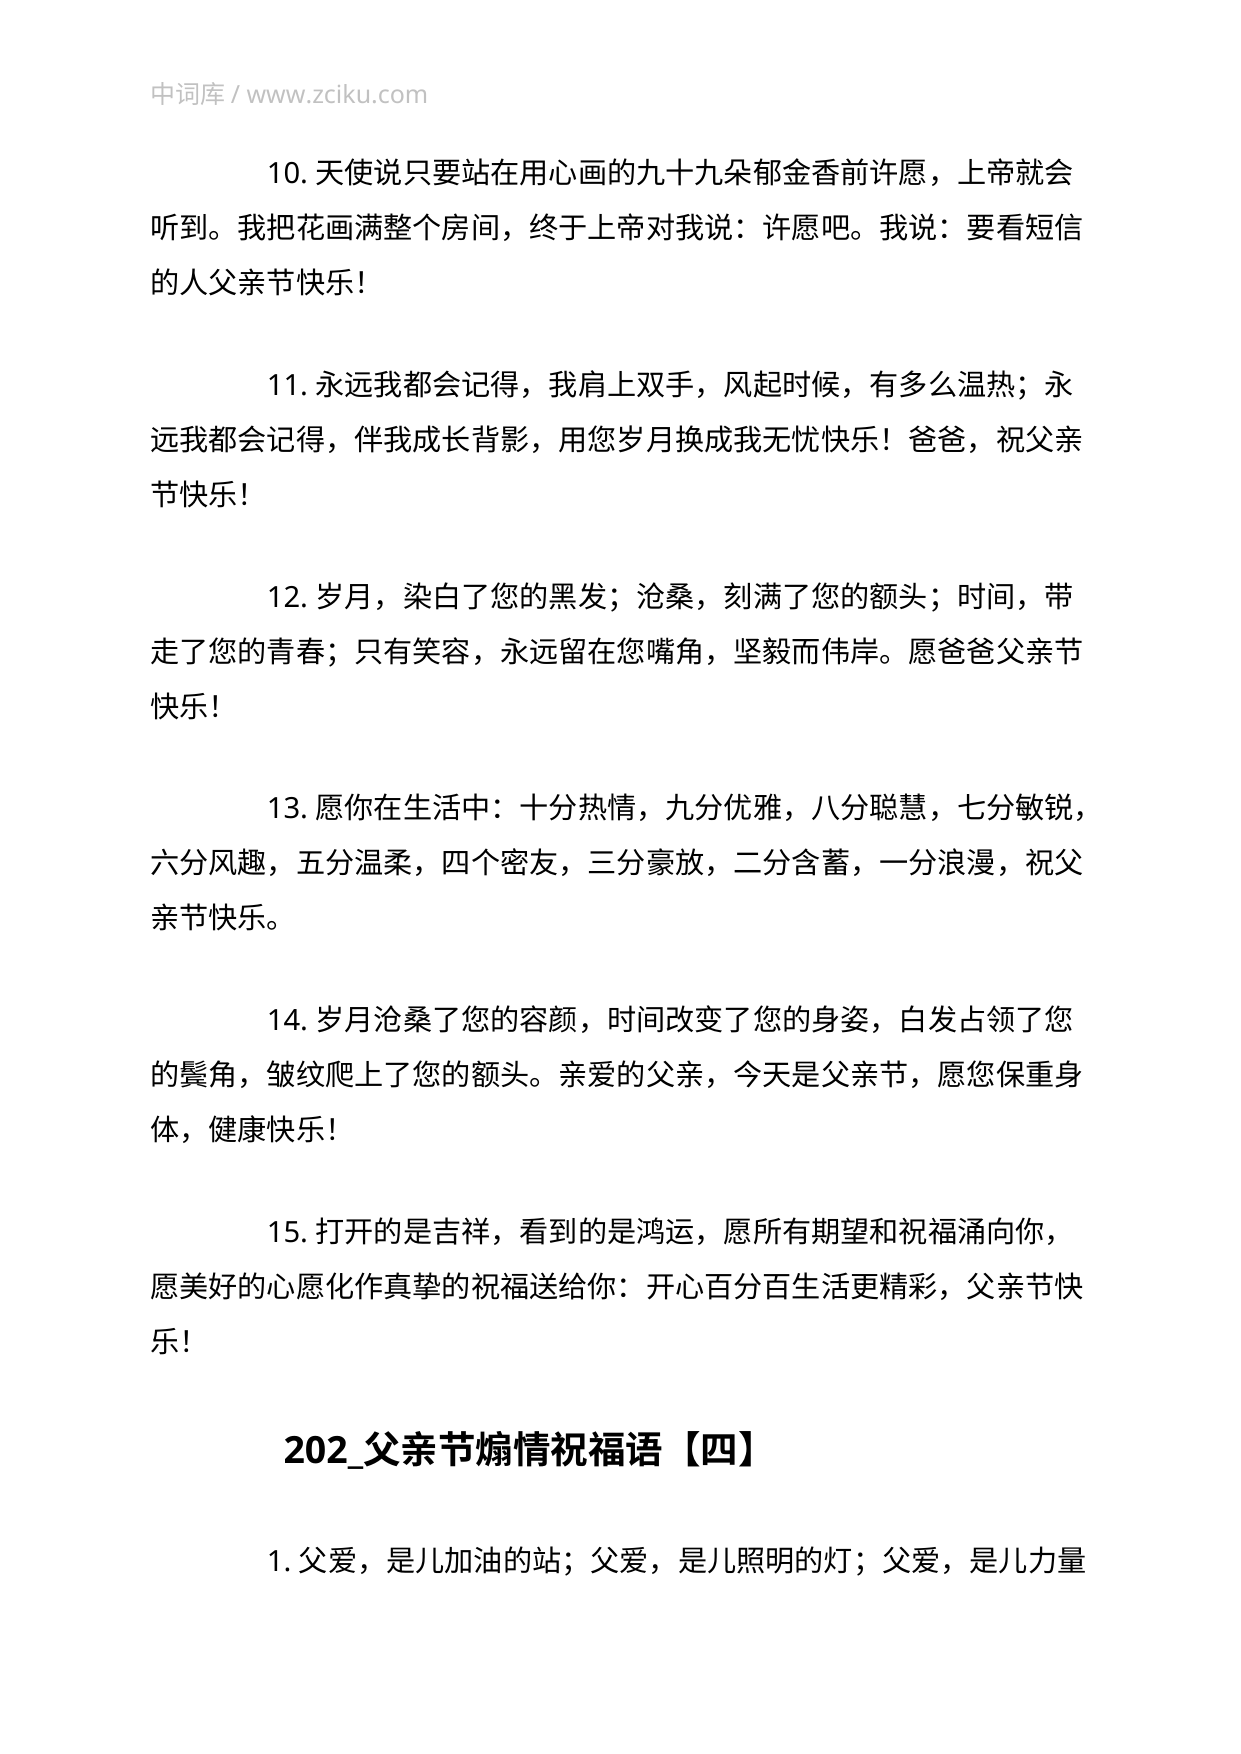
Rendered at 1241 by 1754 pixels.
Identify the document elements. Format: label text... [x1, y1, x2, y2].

text 11. 永远我都会记得，我肩上双手，风起时候，有多么温热；永远我都会记得，伴我成长背影，用您岁月换成我无忧快乐！爸爸，祝父亲节快乐！ [150, 362, 1090, 514]
text 14. 岁月沧桑了您的容颜，时间改变了您的身姿，白发占领了您的鬓角，皱纹爬上了您的额头。亲爱的父亲，今天是父亲节，愿您保重身体，健康快乐！ [150, 997, 1090, 1149]
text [150, 1538, 1090, 1580]
text 12. 岁月，染白了您的黑发；沧桑，刻满了您的额头；时间，带走了您的青春；只有笑容，永远留在您嘴角，坚毅而伟岸。愿爸爸父亲节快乐！ [150, 573, 1090, 726]
text 202_父亲节煽情祝福语【四】 [150, 1420, 1090, 1474]
text 13. 愿你在生活中：十分热情，九分优雅，八分聪慧，七分敏锐，六分风趣，五分温柔，四个密友，三分豪放，二分含蓄，一分浪漫，祝父亲节快乐。 [150, 785, 1090, 937]
text 15. 打开的是吉祥，看到的是鸿运，愿所有期望和祝福涌向你，愿美好的心愿化作真挚的祝福送给你：开心百分百生活更精彩，父亲节快乐！ [150, 1208, 1090, 1361]
text 10. 天使说只要站在用心画的九十九朵郁金香前许愿，上帝就会听到。我把花画满整个房间，终于上帝对我说：许愿吧。我说：要看短信的人父亲节快乐！ [150, 150, 1090, 302]
